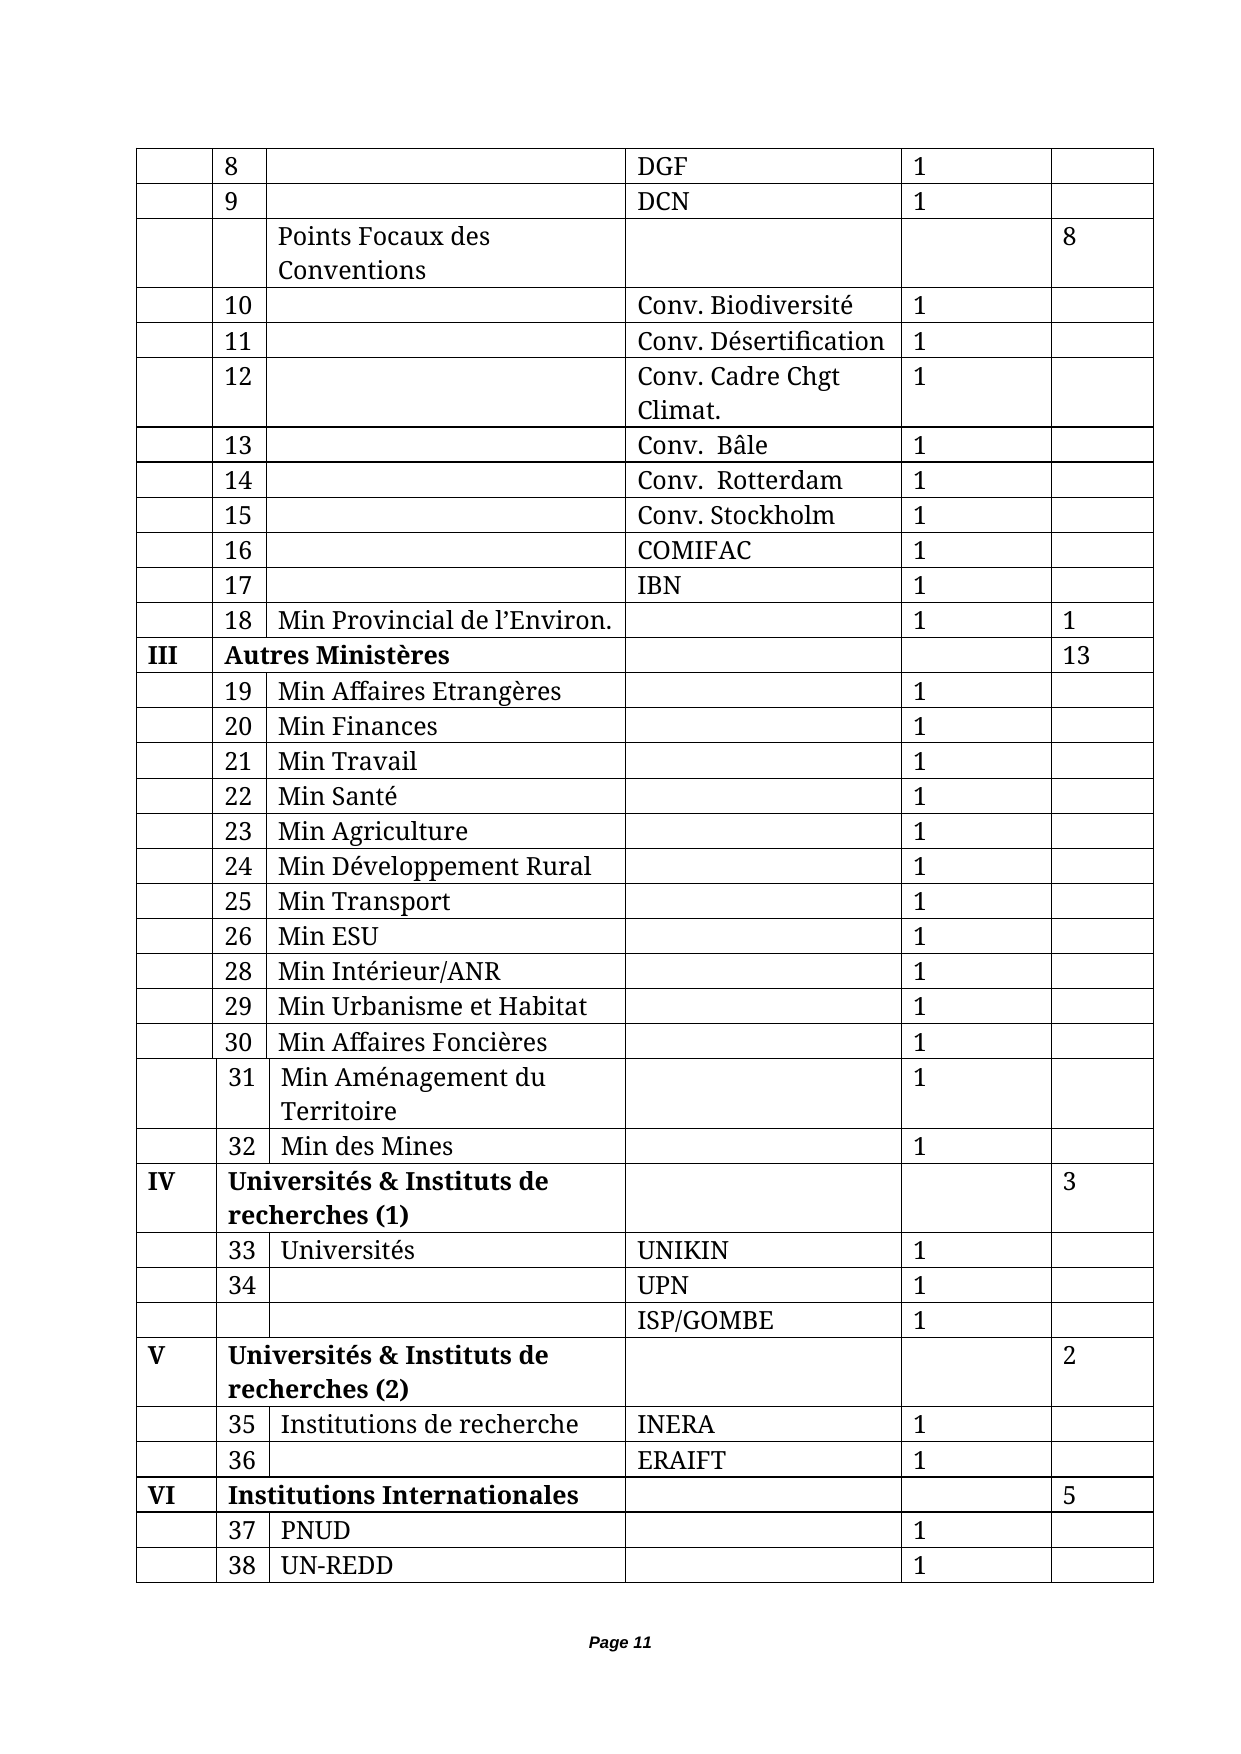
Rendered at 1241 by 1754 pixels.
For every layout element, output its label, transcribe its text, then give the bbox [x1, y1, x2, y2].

table_cell 10 [213, 288, 266, 322]
table_cell 38 [217, 1548, 269, 1582]
table_cell [137, 358, 212, 426]
table_cell 12 [213, 358, 266, 426]
table_cell [1052, 779, 1153, 812]
table_cell Min Développement Rural [267, 849, 625, 883]
table_cell UN-REDD [270, 1548, 625, 1582]
table_cell [267, 498, 625, 532]
table_cell [626, 954, 901, 988]
table_cell [1052, 1303, 1153, 1337]
table_cell [626, 1338, 901, 1406]
table_cell 25 [213, 884, 266, 918]
table_cell 35 [217, 1407, 269, 1441]
table_cell 1 [902, 814, 1051, 848]
table_cell [1052, 323, 1153, 357]
table_cell 1 [902, 184, 1051, 218]
table_cell 33 [217, 1233, 269, 1267]
table_cell 8 [1052, 219, 1153, 287]
table_cell IV [137, 1164, 216, 1232]
table_cell [1052, 1268, 1153, 1302]
table_cell 1 [902, 1442, 1051, 1476]
table_cell [626, 989, 901, 1023]
table_cell [137, 919, 212, 953]
table_cell 1 [902, 149, 1051, 183]
table_cell [626, 743, 901, 777]
table_cell [137, 219, 212, 287]
table_cell [1052, 358, 1153, 426]
table_cell [1052, 814, 1153, 848]
table_cell [267, 568, 625, 602]
table_cell [267, 149, 625, 183]
table_cell [137, 1513, 216, 1547]
table_cell 1 [902, 1407, 1051, 1441]
table_cell [270, 1442, 625, 1476]
table_cell [137, 849, 212, 883]
table_cell III [137, 638, 212, 672]
table_cell [267, 533, 625, 567]
table_cell [626, 603, 901, 637]
table_cell 1 [902, 498, 1051, 532]
table_cell [1052, 568, 1153, 602]
table_cell V [137, 1338, 216, 1406]
table_cell [137, 673, 212, 707]
table_cell [137, 428, 212, 461]
table_cell Min des Mines [270, 1129, 625, 1162]
table_cell [267, 358, 625, 426]
table_cell Conv. Biodiversité [626, 288, 901, 322]
table_cell ERAIFT [626, 1442, 901, 1476]
table_cell Autres Ministères [213, 638, 625, 672]
table_cell 1 [902, 779, 1051, 812]
table_cell 31 [217, 1059, 269, 1127]
table_cell [137, 288, 212, 322]
table_cell [626, 638, 901, 672]
table_cell 1 [902, 1059, 1051, 1127]
table_cell IBN [626, 568, 901, 602]
table_cell [626, 779, 901, 812]
table_cell 37 [217, 1513, 269, 1547]
table_cell 1 [902, 954, 1051, 988]
table_cell Min Santé [267, 779, 625, 812]
table_cell [626, 814, 901, 848]
table_cell Points Focaux des Conventions [267, 219, 625, 287]
table_cell INERA [626, 1407, 901, 1441]
table_cell [137, 884, 212, 918]
table_cell 36 [217, 1442, 269, 1476]
table_cell 14 [213, 463, 266, 497]
table_cell Institutions de recherche [270, 1407, 625, 1441]
table_cell 13 [1052, 638, 1153, 672]
table_cell [626, 673, 901, 707]
table_cell [137, 954, 212, 988]
table_cell [137, 1024, 212, 1058]
table_cell 34 [217, 1268, 269, 1302]
table_cell [137, 603, 212, 637]
table_cell Conv. Cadre Chgt Climat. [626, 358, 901, 426]
table_cell DGF [626, 149, 901, 183]
table_cell 30 [213, 1024, 266, 1058]
table_cell [626, 919, 901, 953]
table_cell [1052, 884, 1153, 918]
table_cell Institutions Internationales [217, 1478, 625, 1511]
table_cell 1 [902, 743, 1051, 777]
table_cell Min Transport [267, 884, 625, 918]
table_cell 1 [902, 603, 1051, 637]
table_cell UPN [626, 1268, 901, 1302]
table_cell [137, 989, 212, 1023]
table_cell Min Travail [267, 743, 625, 777]
table_cell 1 [902, 673, 1051, 707]
table_cell [626, 1548, 901, 1582]
table_cell DCN [626, 184, 901, 218]
table_cell [1052, 463, 1153, 497]
table_cell 1 [902, 1548, 1051, 1582]
table_cell [1052, 149, 1153, 183]
table_cell Universités [270, 1233, 625, 1267]
table_cell 1 [902, 568, 1051, 602]
table_cell [267, 463, 625, 497]
table_cell [267, 323, 625, 357]
table_cell Min Agriculture [267, 814, 625, 848]
table_cell [137, 743, 212, 777]
table_cell [137, 1268, 216, 1302]
table_cell [1052, 1129, 1153, 1162]
table_cell [137, 149, 212, 183]
table_cell [1052, 673, 1153, 707]
table_cell [626, 1164, 901, 1232]
table_cell 1 [902, 288, 1051, 322]
table_cell 26 [213, 919, 266, 953]
table_cell [267, 428, 625, 461]
table_cell [137, 184, 212, 218]
table_cell Min Intérieur/ANR [267, 954, 625, 988]
table_cell [1052, 743, 1153, 777]
table_cell 23 [213, 814, 266, 848]
table_cell 28 [213, 954, 266, 988]
table_cell [137, 708, 212, 742]
table_cell Conv. Bâle [626, 428, 901, 461]
table_cell PNUD [270, 1513, 625, 1547]
table_cell Min Provincial de l’Environ. [267, 603, 625, 637]
table_cell [137, 323, 212, 357]
table_cell [626, 1059, 901, 1127]
table_cell [1052, 1233, 1153, 1267]
table_cell [1052, 1024, 1153, 1058]
table_cell 1 [902, 358, 1051, 426]
table_cell [137, 533, 212, 567]
table_cell 13 [213, 428, 266, 461]
table_cell 22 [213, 779, 266, 812]
table_cell 29 [213, 989, 266, 1023]
table_cell [217, 1303, 269, 1337]
table_cell 11 [213, 323, 266, 357]
table_cell 1 [902, 463, 1051, 497]
table_cell [902, 1338, 1051, 1406]
table_cell [137, 1059, 216, 1127]
table_cell [213, 219, 266, 287]
table_cell 15 [213, 498, 266, 532]
table_cell [1052, 989, 1153, 1023]
table_cell 1 [902, 428, 1051, 461]
table_cell 1 [902, 919, 1051, 953]
table_cell [1052, 1407, 1153, 1441]
table_cell 1 [902, 1129, 1051, 1162]
table_cell [902, 1164, 1051, 1232]
table_cell [270, 1303, 625, 1337]
table_cell Conv. Rotterdam [626, 463, 901, 497]
table_cell 1 [902, 849, 1051, 883]
table_cell [626, 849, 901, 883]
table_cell [626, 1024, 901, 1058]
table_cell 1 [902, 1233, 1051, 1267]
table_cell ISP/GOMBE [626, 1303, 901, 1337]
table_cell 3 [1052, 1164, 1153, 1232]
table_cell [1052, 428, 1153, 461]
table_cell 1 [902, 884, 1051, 918]
table_cell [626, 219, 901, 287]
table_cell 1 [902, 1024, 1051, 1058]
table_cell [137, 463, 212, 497]
table_cell 21 [213, 743, 266, 777]
table_cell [902, 1478, 1051, 1511]
table_cell 32 [217, 1129, 269, 1162]
table_cell 1 [1052, 603, 1153, 637]
table_cell Min Aménagement du Territoire [270, 1059, 625, 1127]
table_cell [267, 184, 625, 218]
table_cell [137, 779, 212, 812]
table_cell [137, 814, 212, 848]
table_cell 17 [213, 568, 266, 602]
table_cell [1052, 919, 1153, 953]
table_cell 5 [1052, 1478, 1153, 1511]
table_cell 1 [902, 1268, 1051, 1302]
table_cell Universités & Instituts de recherches (1) [217, 1164, 625, 1232]
table_cell Min Affaires Foncières [267, 1024, 625, 1058]
table_cell Min Affaires Etrangères [267, 673, 625, 707]
table_cell [137, 1407, 216, 1441]
table_cell 8 [213, 149, 266, 183]
table_cell [137, 1442, 216, 1476]
table_cell 16 [213, 533, 266, 567]
table_cell [626, 1478, 901, 1511]
table_cell Min Urbanisme et Habitat [267, 989, 625, 1023]
table_cell [137, 1303, 216, 1337]
table_cell [137, 498, 212, 532]
table_cell [626, 708, 901, 742]
table_cell Conv. Désertification [626, 323, 901, 357]
table_cell [902, 219, 1051, 287]
table_cell [1052, 954, 1153, 988]
table_cell 18 [213, 603, 266, 637]
table_cell [626, 884, 901, 918]
table_cell [137, 1548, 216, 1582]
table_cell [1052, 498, 1153, 532]
table_cell [1052, 849, 1153, 883]
table_cell [137, 1129, 216, 1162]
table_cell [137, 1233, 216, 1267]
table_cell [1052, 1059, 1153, 1127]
table_cell 1 [902, 1303, 1051, 1337]
table_cell Min ESU [267, 919, 625, 953]
table_cell [137, 568, 212, 602]
table_cell 20 [213, 708, 266, 742]
table_cell 2 [1052, 1338, 1153, 1406]
table_cell Conv. Stockholm [626, 498, 901, 532]
table_cell COMIFAC [626, 533, 901, 567]
table_cell Min Finances [267, 708, 625, 742]
table_cell Universités & Instituts de recherches (2) [217, 1338, 625, 1406]
table_cell UNIKIN [626, 1233, 901, 1267]
table_cell [626, 1513, 901, 1547]
table_cell [1052, 1548, 1153, 1582]
table_cell [1052, 1513, 1153, 1547]
table_cell [1052, 184, 1153, 218]
table_cell [1052, 288, 1153, 322]
table_cell 1 [902, 323, 1051, 357]
table_cell [270, 1268, 625, 1302]
table_cell 1 [902, 989, 1051, 1023]
table_cell [1052, 708, 1153, 742]
table_cell 1 [902, 533, 1051, 567]
table_cell VI [137, 1478, 216, 1511]
table_cell [1052, 1442, 1153, 1476]
table_cell 1 [902, 708, 1051, 742]
table_cell [1052, 533, 1153, 567]
table_cell 19 [213, 673, 266, 707]
table_cell 24 [213, 849, 266, 883]
table_cell [626, 1129, 901, 1162]
table_cell 1 [902, 1513, 1051, 1547]
table_cell 9 [213, 184, 266, 218]
table_cell [267, 288, 625, 322]
table_cell [902, 638, 1051, 672]
